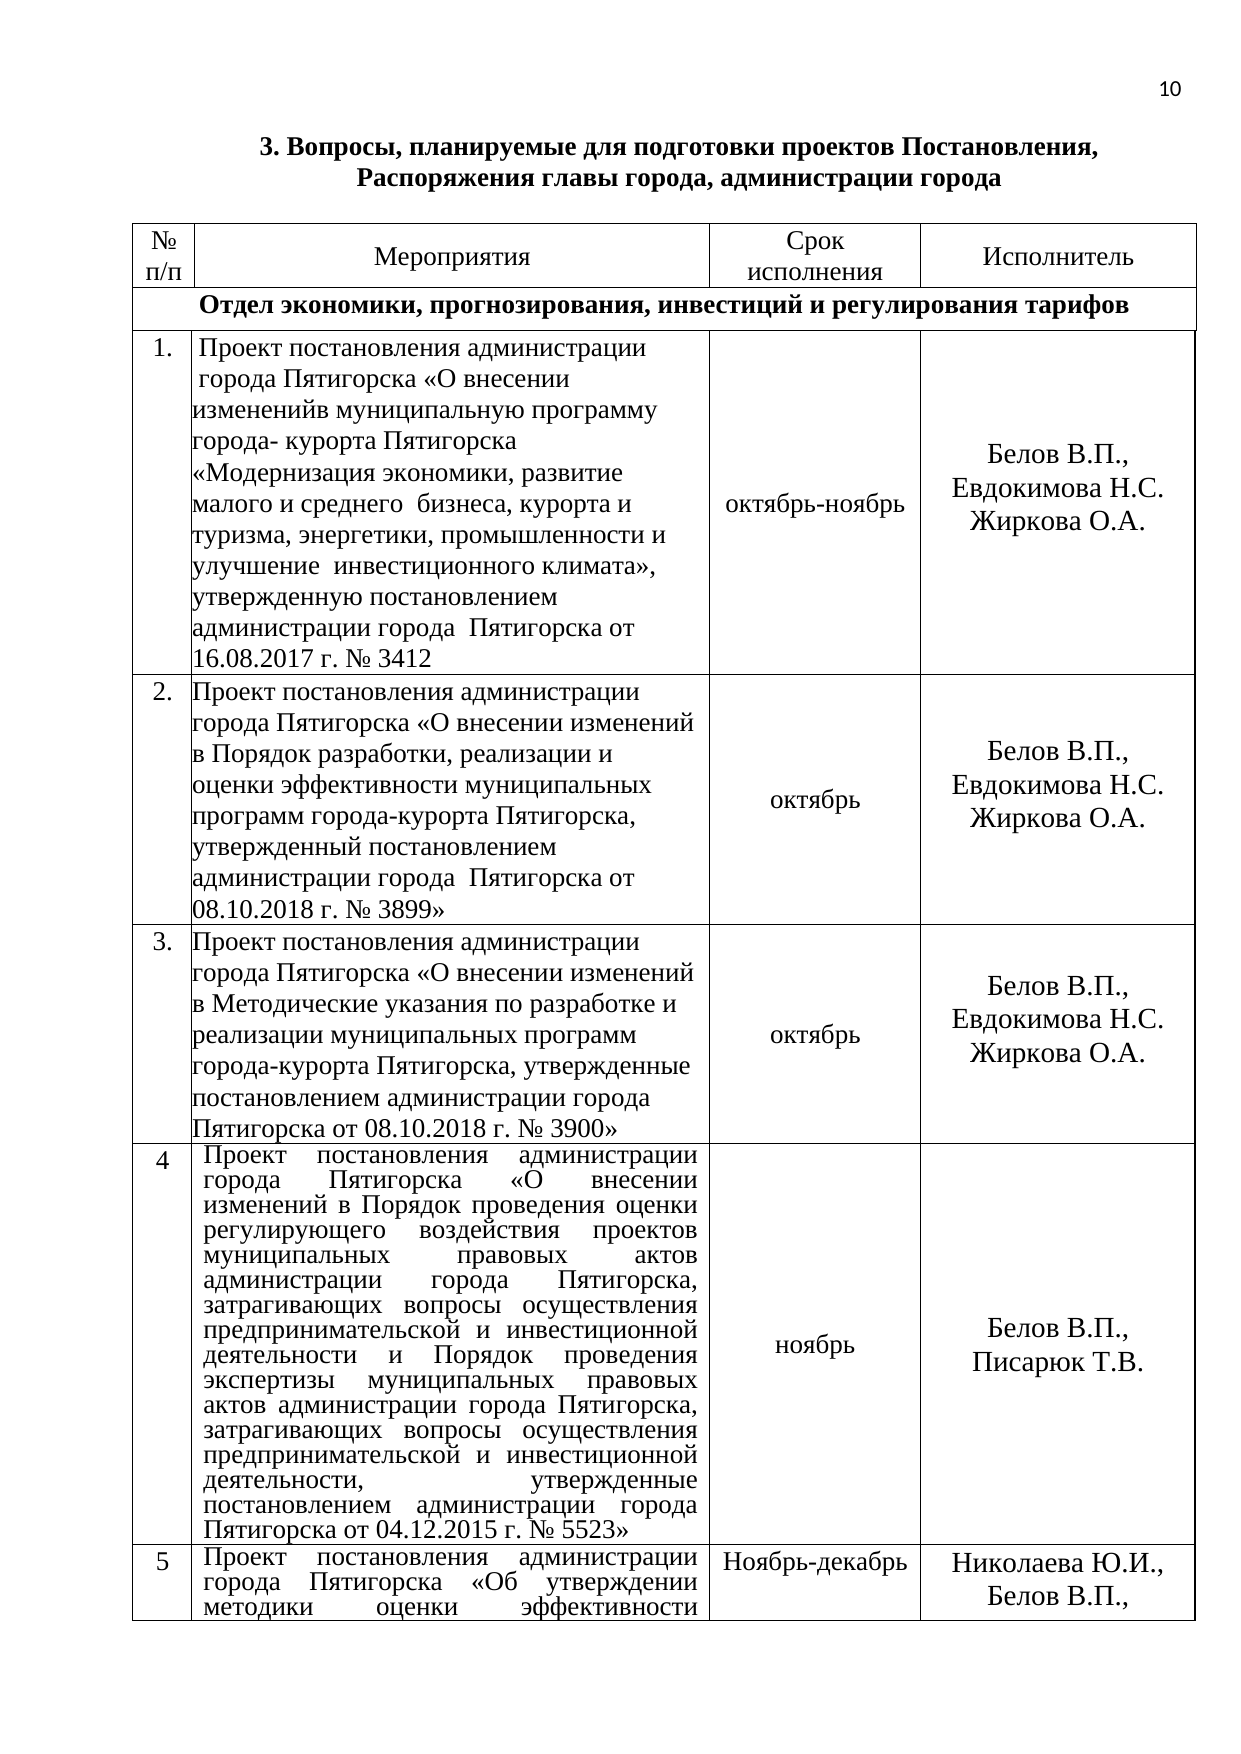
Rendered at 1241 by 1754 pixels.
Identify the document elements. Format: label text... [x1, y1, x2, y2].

table_cell октябрь-ноябрь [710, 331, 920, 674]
table_cell Ноябрь-декабрь [710, 1545, 920, 1620]
table_header Исполнитель [921, 224, 1196, 287]
table_cell 1. [133, 331, 191, 674]
table_header Мероприятия [195, 224, 709, 287]
table_cell 2. [133, 675, 191, 924]
table_cell Проект постановления администрации города Пятигорска «О внесении измененийв муниципальную программу города- курорта Пятигорска «Модернизация экономики, развитие малого и среднего бизнеса, курорта и туризма, энергетики, промышленности и улучшение инвестиционного климата», утвержденную постановлением администрации города Пятигорска от 16.08.2017 г. № 3412 [192, 331, 709, 674]
table_cell Проект постановления администрации города Пятигорска «О внесении изменений в Порядок проведения оценки регулирующего воздействия проектов муниципальных правовых актов администрации города Пятигорска, затрагивающих вопросы осуществления предпринимательской и инвестиционной деятельности и Порядок проведения экспертизы муниципальных правовых актов администрации города Пятигорска, затрагивающих вопросы осуществления предпринимательской и инвестиционной деятельности, утвержденные постановлением администрации города Пятигорска от 04.12.2015 г. № 5523» [192, 1144, 709, 1544]
table_cell Белов В.П., Писарюк Т.В. [921, 1144, 1194, 1544]
table_header Срок исполнения [710, 224, 920, 287]
table_cell Белов В.П., Евдокимова Н.С. Жиркова О.А. [921, 675, 1194, 924]
table_cell Белов В.П., Евдокимова Н.С. Жиркова О.А. [921, 331, 1194, 674]
table_cell октябрь [710, 675, 920, 924]
table_cell ноябрь [710, 1144, 920, 1544]
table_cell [921, 1545, 1194, 1620]
table_cell 3. [133, 925, 191, 1143]
table_cell октябрь [710, 925, 920, 1143]
table_cell Проект постановления администрации города Пятигорска «О внесении изменений в Методические указания по разработке и реализации муниципальных программ города-курорта Пятигорска, утвержденные постановлением администрации города Пятигорска от 08.10.2018 г. № 3900» [192, 925, 709, 1143]
table_cell Белов В.П., Евдокимова Н.С. Жиркова О.А. [921, 925, 1194, 1143]
text 3. Вопросы, планируемые для подготовки проектов Постановления, Распоряжения главы города, администрации города [177, 130, 1181, 192]
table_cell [192, 1545, 709, 1620]
table_cell 4 [133, 1144, 191, 1544]
table_header № п/п [133, 224, 194, 287]
table_cell 5 [133, 1545, 191, 1620]
table_cell Отдел экономики, прогнозирования, инвестиций и регулирования тарифов [133, 288, 1196, 330]
table_cell Проект постановления администрации города Пятигорска «О внесении изменений в Порядок разработки, реализации и оценки эффективности муниципальных программ города-курорта Пятигорска, утвержденный постановлением администрации города Пятигорска от 08.10.2018 г. № 3899» [192, 675, 709, 924]
